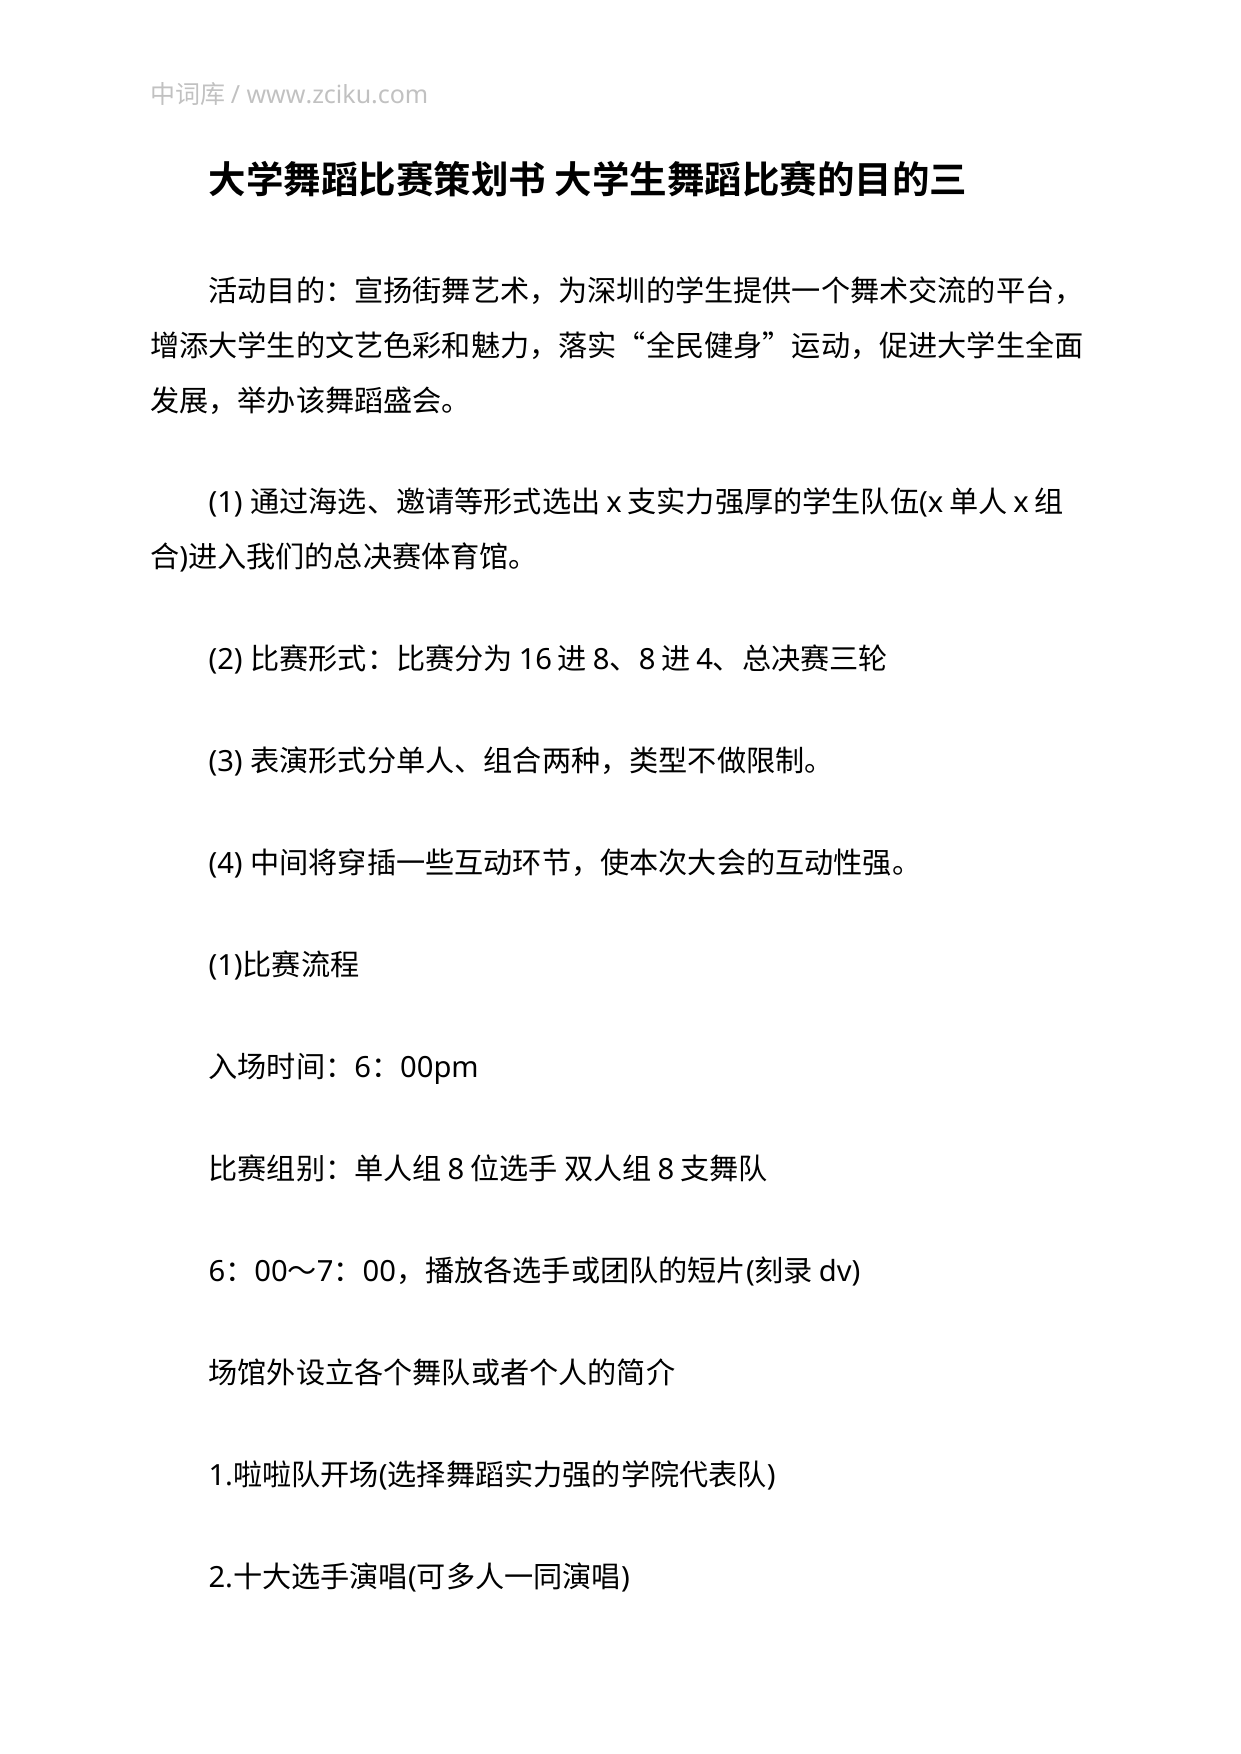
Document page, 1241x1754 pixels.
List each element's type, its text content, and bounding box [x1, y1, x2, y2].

text 比赛组别：单人组8位选手 双人组8支舞队 [150, 1146, 1090, 1188]
text 大学舞蹈比赛策划书 大学生舞蹈比赛的目的三 [150, 150, 1090, 204]
text 2.十大选手演唱(可多人一同演唱) [150, 1553, 1090, 1596]
text 场馆外设立各个舞队或者个人的简介 [150, 1350, 1090, 1392]
text 6：00～7：00，播放各选手或团队的短片(刻录dv) [150, 1248, 1090, 1290]
text (4) 中间将穿插一些互动环节，使本次大会的互动性强。 [150, 840, 1090, 882]
text (2) 比赛形式：比赛分为16进8、8进4、总决赛三轮 [150, 636, 1090, 678]
text 活动目的：宣扬街舞艺术，为深圳的学生提供一个舞术交流的平台，增添大学生的文艺色彩和魅力，落实“全民健身”运动，促进大学生全面发展，举办该舞蹈盛会。 [150, 267, 1090, 419]
text (1) 通过海选、邀请等形式选出x支实力强厚的学生队伍(x单人x组合)进入我们的总决赛体育馆。 [150, 479, 1090, 576]
text 入场时间：6：00pm [150, 1044, 1090, 1086]
text 1.啦啦队开场(选择舞蹈实力强的学院代表队) [150, 1452, 1090, 1494]
text (1)比赛流程 [150, 942, 1090, 984]
text (3) 表演形式分单人、组合两种，类型不做限制。 [150, 738, 1090, 780]
